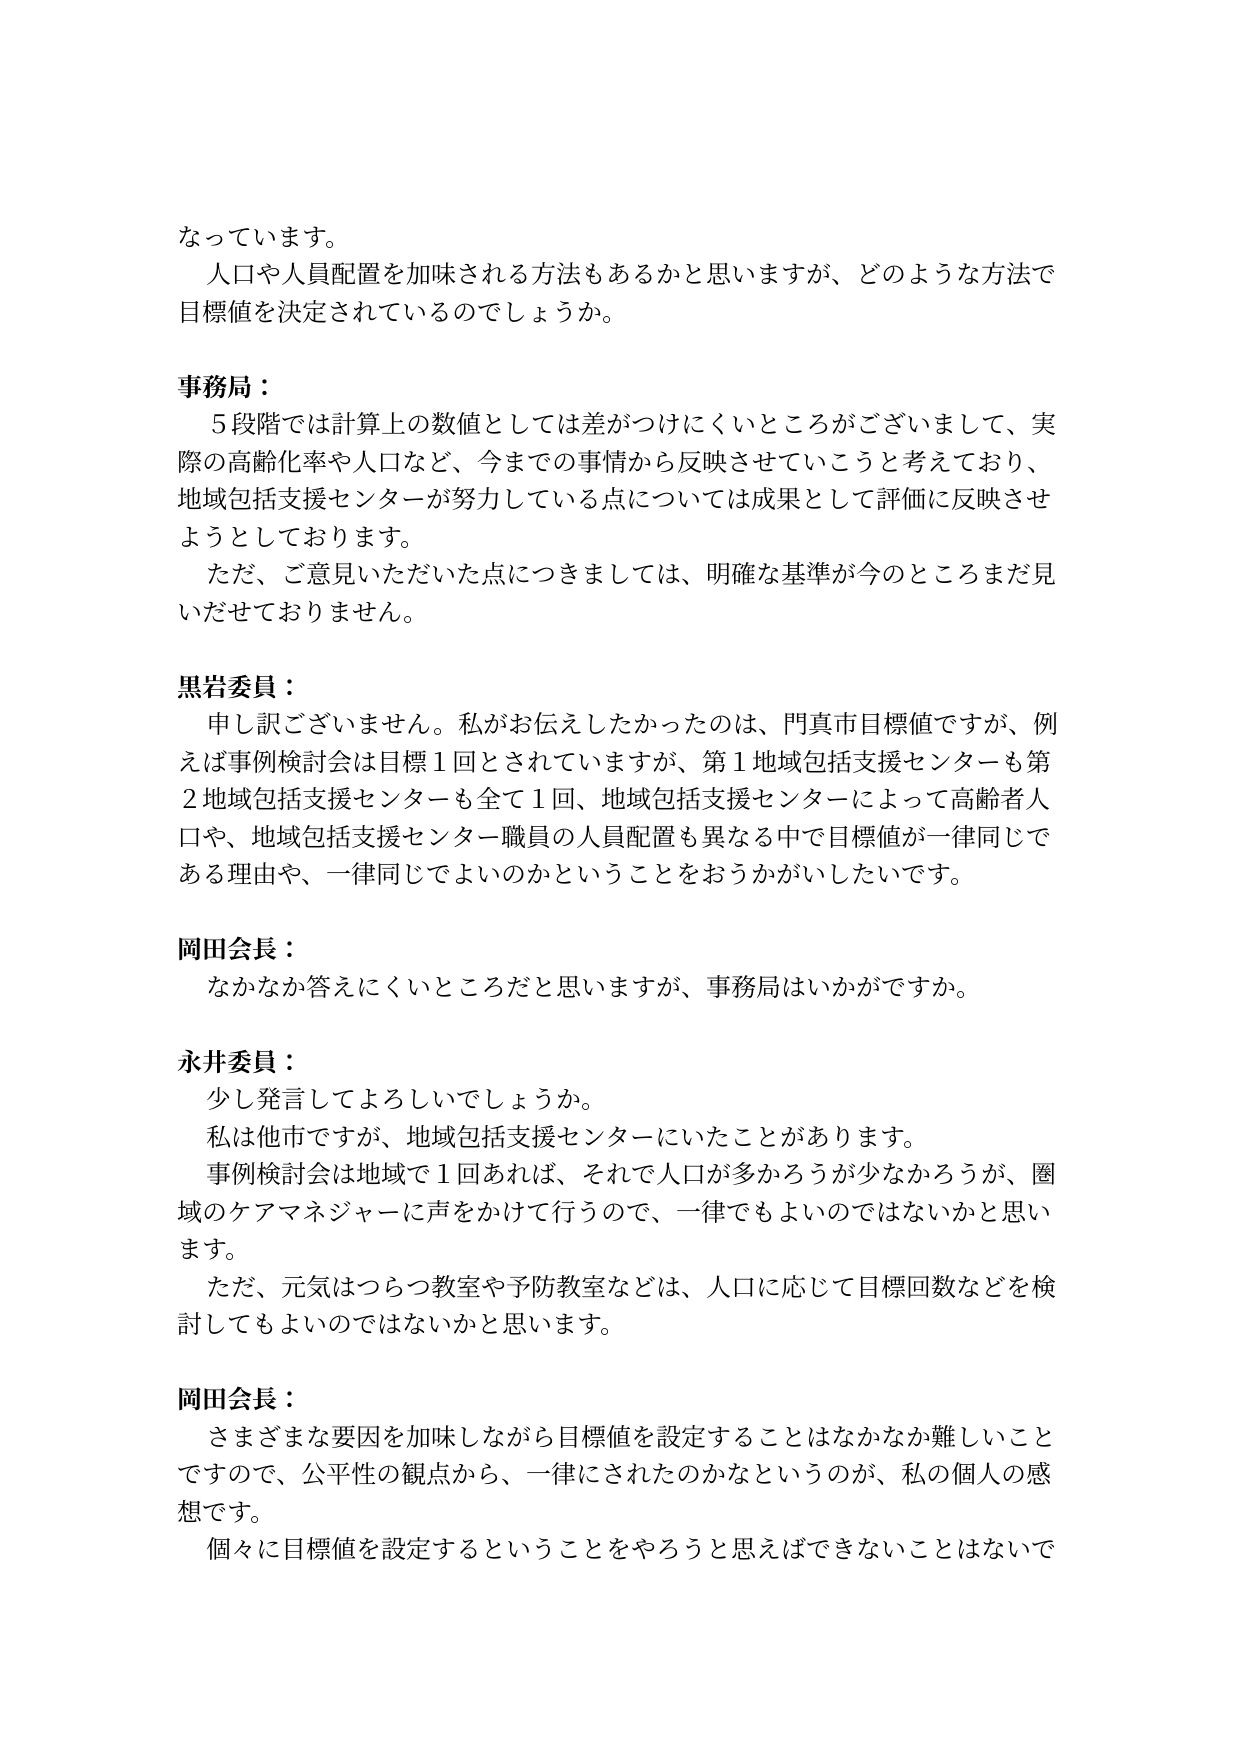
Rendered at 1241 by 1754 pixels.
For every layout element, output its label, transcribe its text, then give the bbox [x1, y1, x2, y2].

text ただ、元気はつらつ教室や予防教室などは、人口に応じて目標回数などを検討してもよいのではないかと思います。 [177, 1267, 1063, 1342]
text ５段階では計算上の数値としては差がつけにくいところがございまして、実際の高齢化率や人口など、今までの事情から反映させていこうと考えており、地域包括支援センターが努力している点については成果として評価に反映させようとしております。 [177, 404, 1063, 554]
text 少し発言してよろしいでしょうか。 [177, 1079, 1063, 1117]
text 岡田会長： [177, 929, 1063, 967]
text 黒岩委員： [177, 667, 1063, 704]
text 事例検討会は地域で１回あれば、それで人口が多かろうが少なかろうが、圏域のケアマネジャーに声をかけて行うので、一律でもよいのではないかと思います。 [177, 1154, 1063, 1267]
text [177, 217, 1063, 254]
text 私は他市ですが、地域包括支援センターにいたことがあります。 [177, 1117, 1063, 1154]
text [177, 1529, 1063, 1567]
text 岡田会長： [177, 1379, 1063, 1417]
text 永井委員： [177, 1042, 1063, 1079]
text 申し訳ございません。私がお伝えしたかったのは、門真市目標値ですが、例えば事例検討会は目標１回とされていますが、第１地域包括支援センターも第２地域包括支援センターも全て１回、地域包括支援センターによって高齢者人口や、地域包括支援センター職員の人員配置も異なる中で目標値が一律同じである理由や、一律同じでよいのかということをおうかがいしたいです。 [177, 704, 1063, 892]
text ただ、ご意見いただいた点につきましては、明確な基準が今のところまだ見いだせておりません。 [177, 554, 1063, 629]
text 事務局： [177, 367, 1063, 404]
text さまざまな要因を加味しながら目標値を設定することはなかなか難しいことですので、公平性の観点から、一律にされたのかなというのが、私の個人の感想です。 [177, 1417, 1063, 1529]
text なかなか答えにくいところだと思いますが、事務局はいかがですか。 [177, 967, 1063, 1004]
text 人口や人員配置を加味される方法もあるかと思いますが、どのような方法で目標値を決定されているのでしょうか。 [177, 254, 1063, 329]
